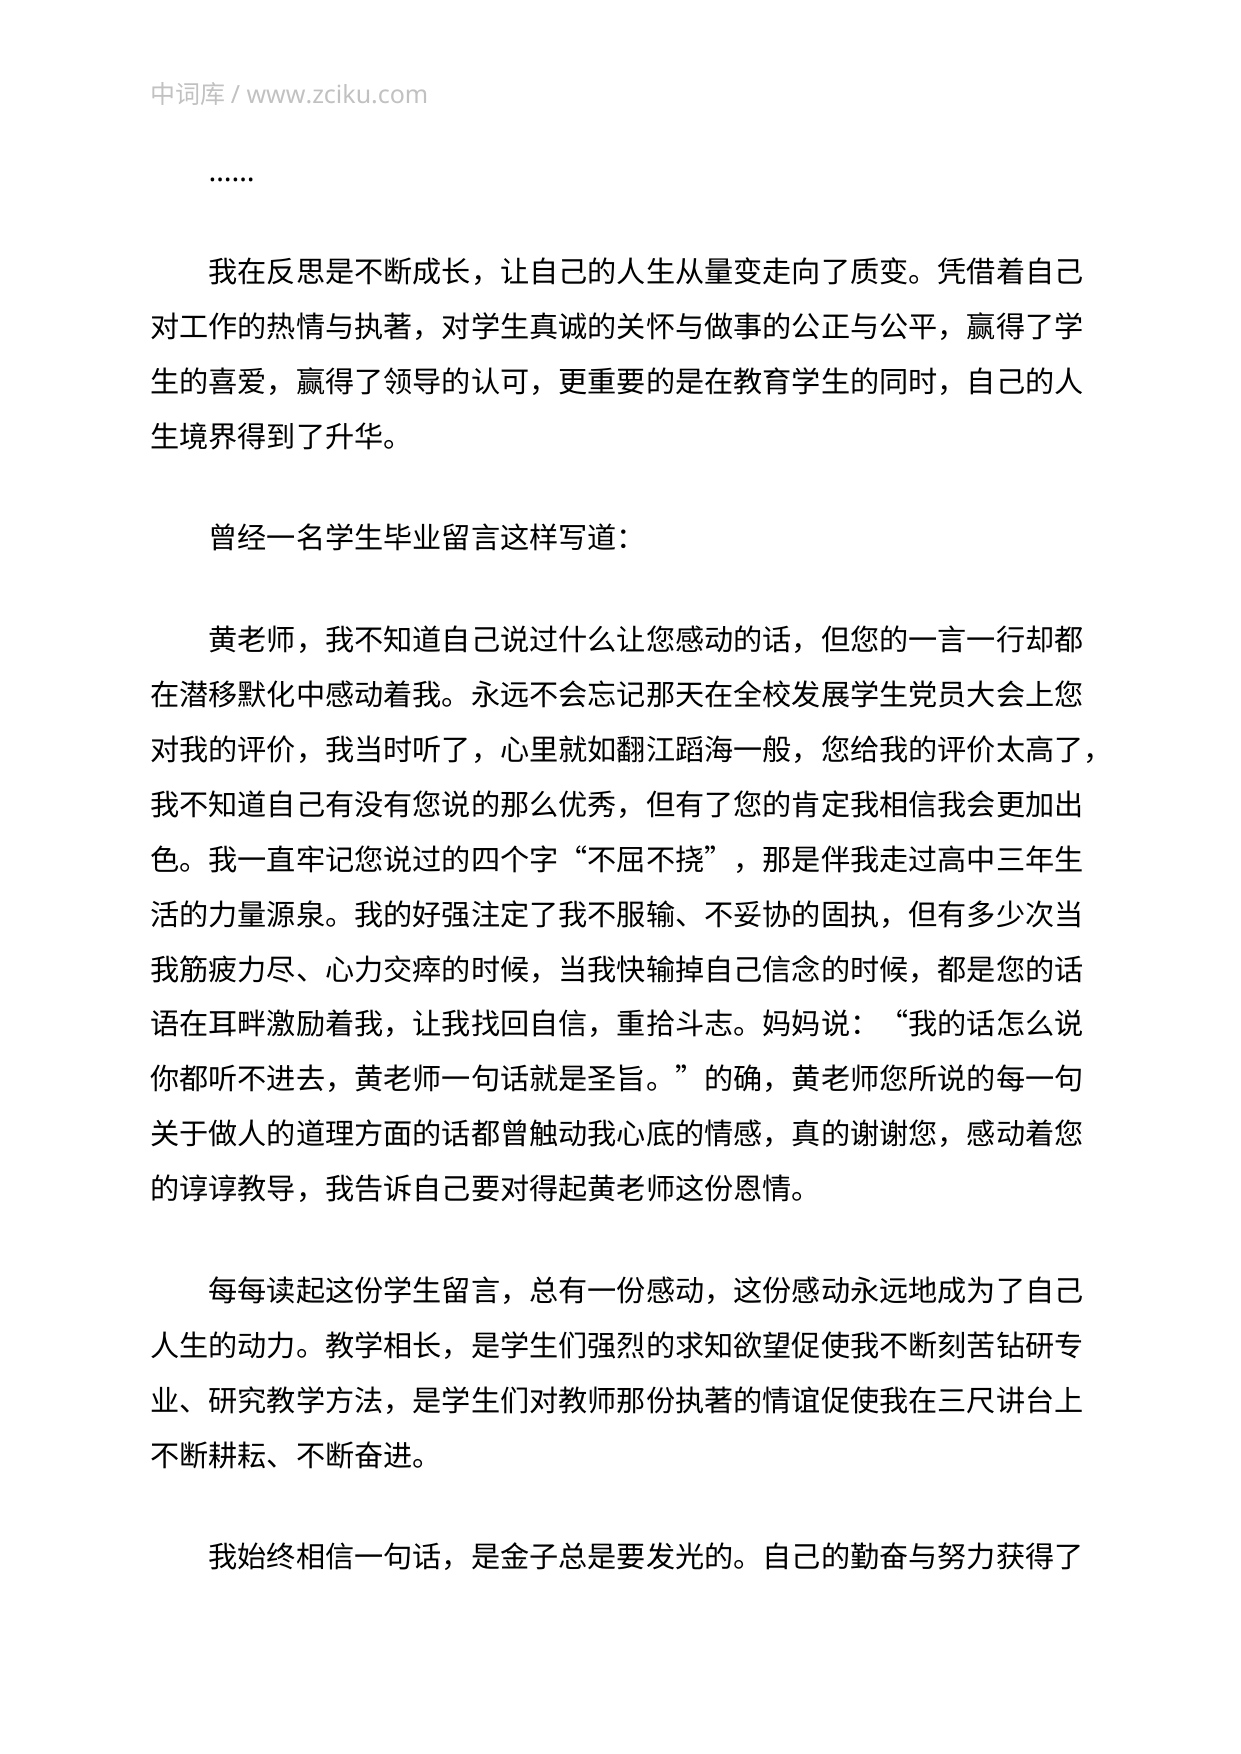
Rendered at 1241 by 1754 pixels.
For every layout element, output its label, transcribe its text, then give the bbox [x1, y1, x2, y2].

text 黄老师，我不知道自己说过什么让您感动的话，但您的一言一行却都在潜移默化中感动着我。永远不会忘记那天在全校发展学生党员大会上您对我的评价，我当时听了，心里就如翻江蹈海一般，您给我的评价太高了，我不知道自己有没有您说的那么优秀，但有了您的肯定我相信我会更加出色。我一直牢记您说过的四个字“不屈不挠”，那是伴我走过高中三年生活的力量源泉。我的好强注定了我不服输、不妥协的固执，但有多少次当我筋疲力尽、心力交瘁的时候，当我快输掉自己信念的时候，都是您的话语在耳畔激励着我，让我找回自信，重拾斗志。妈妈说：“我的话怎么说你都听不进去，黄老师一句话就是圣旨。”的确，黄老师您所说的每一句关于做人的道理方面的话都曾触动我心底的情感，真的谢谢您，感动着您的谆谆教导，我告诉自己要对得起黄老师这份恩情。 [150, 617, 1090, 1208]
text 曾经一名学生毕业留言这样写道： [150, 515, 1090, 557]
text …… [150, 150, 1090, 190]
text 每每读起这份学生留言，总有一份感动，这份感动永远地成为了自己人生的动力。教学相长，是学生们强烈的求知欲望促使我不断刻苦钻研专业、研究教学方法，是学生们对教师那份执著的情谊促使我在三尺讲台上不断耕耘、不断奋进。 [150, 1267, 1090, 1474]
text 我在反思是不断成长，让自己的人生从量变走向了质变。凭借着自己对工作的热情与执著，对学生真诚的关怀与做事的公正与公平，赢得了学生的喜爱，赢得了领导的认可，更重要的是在教育学生的同时，自己的人生境界得到了升华。 [150, 248, 1090, 455]
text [150, 1534, 1090, 1576]
